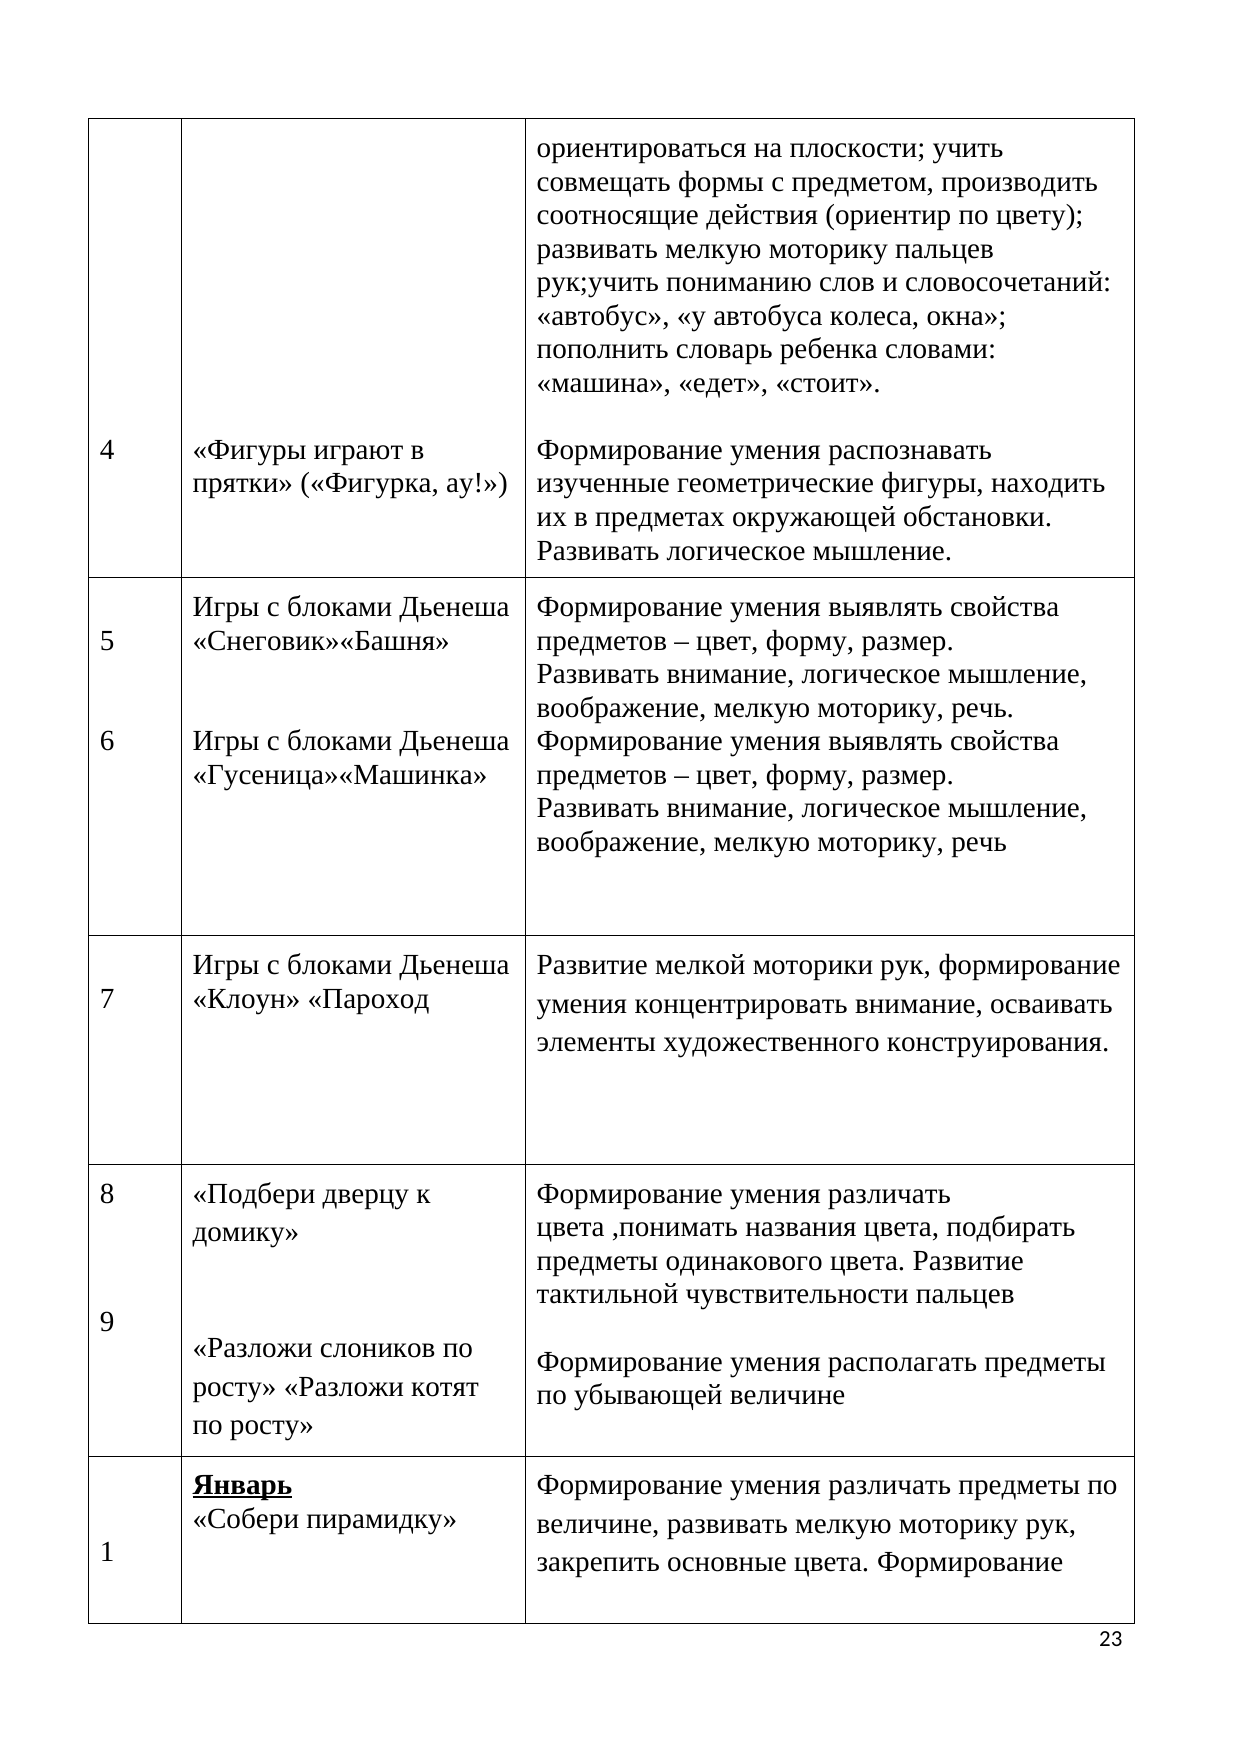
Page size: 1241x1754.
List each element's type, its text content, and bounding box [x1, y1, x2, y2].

table_cell Формирование умения различать цвета ,понимать названия цвета, подбирать предметы одинакового цвета. Развитие тактильной чувствительности пальцев Формирование умения располагать предметы по убывающей величине [526, 1165, 1134, 1456]
table_cell 5 6 [89, 578, 181, 935]
table_cell 8 9 [89, 1165, 181, 1456]
table_cell Игры с блоками Дьенеша «Снеговик»«Башня» Игры с блоками Дьенеша «Гусеница»«Машинка» [182, 578, 525, 935]
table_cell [526, 1457, 1134, 1623]
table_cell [182, 119, 525, 577]
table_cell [526, 119, 1134, 577]
table_cell 1 2 3 4 3 4 [89, 119, 181, 577]
table_cell «Подбери дверцу к домику» «Разложи слоников по росту» «Разложи котят по росту» [182, 1165, 525, 1456]
table_cell Развитие мелкой моторики рук, формирование умения концентрировать внимание, осваивать элементы художественного конструирования. [526, 936, 1134, 1164]
table_cell Формирование умения выявлять свойства предметов – цвет, форму, размер. Развивать внимание, логическое мышление, воображение, мелкую моторику, речь. Формирование умения выявлять свойства предметов – цвет, форму, размер. Развивать внимание, логическое мышление, воображение, мелкую моторику, речь [526, 578, 1134, 935]
table_cell 1 [89, 1457, 181, 1623]
table_cell Игры с блоками Дьенеша «Клоун» «Пароход [182, 936, 525, 1164]
table_cell 7 [89, 936, 181, 1164]
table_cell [182, 1457, 525, 1623]
